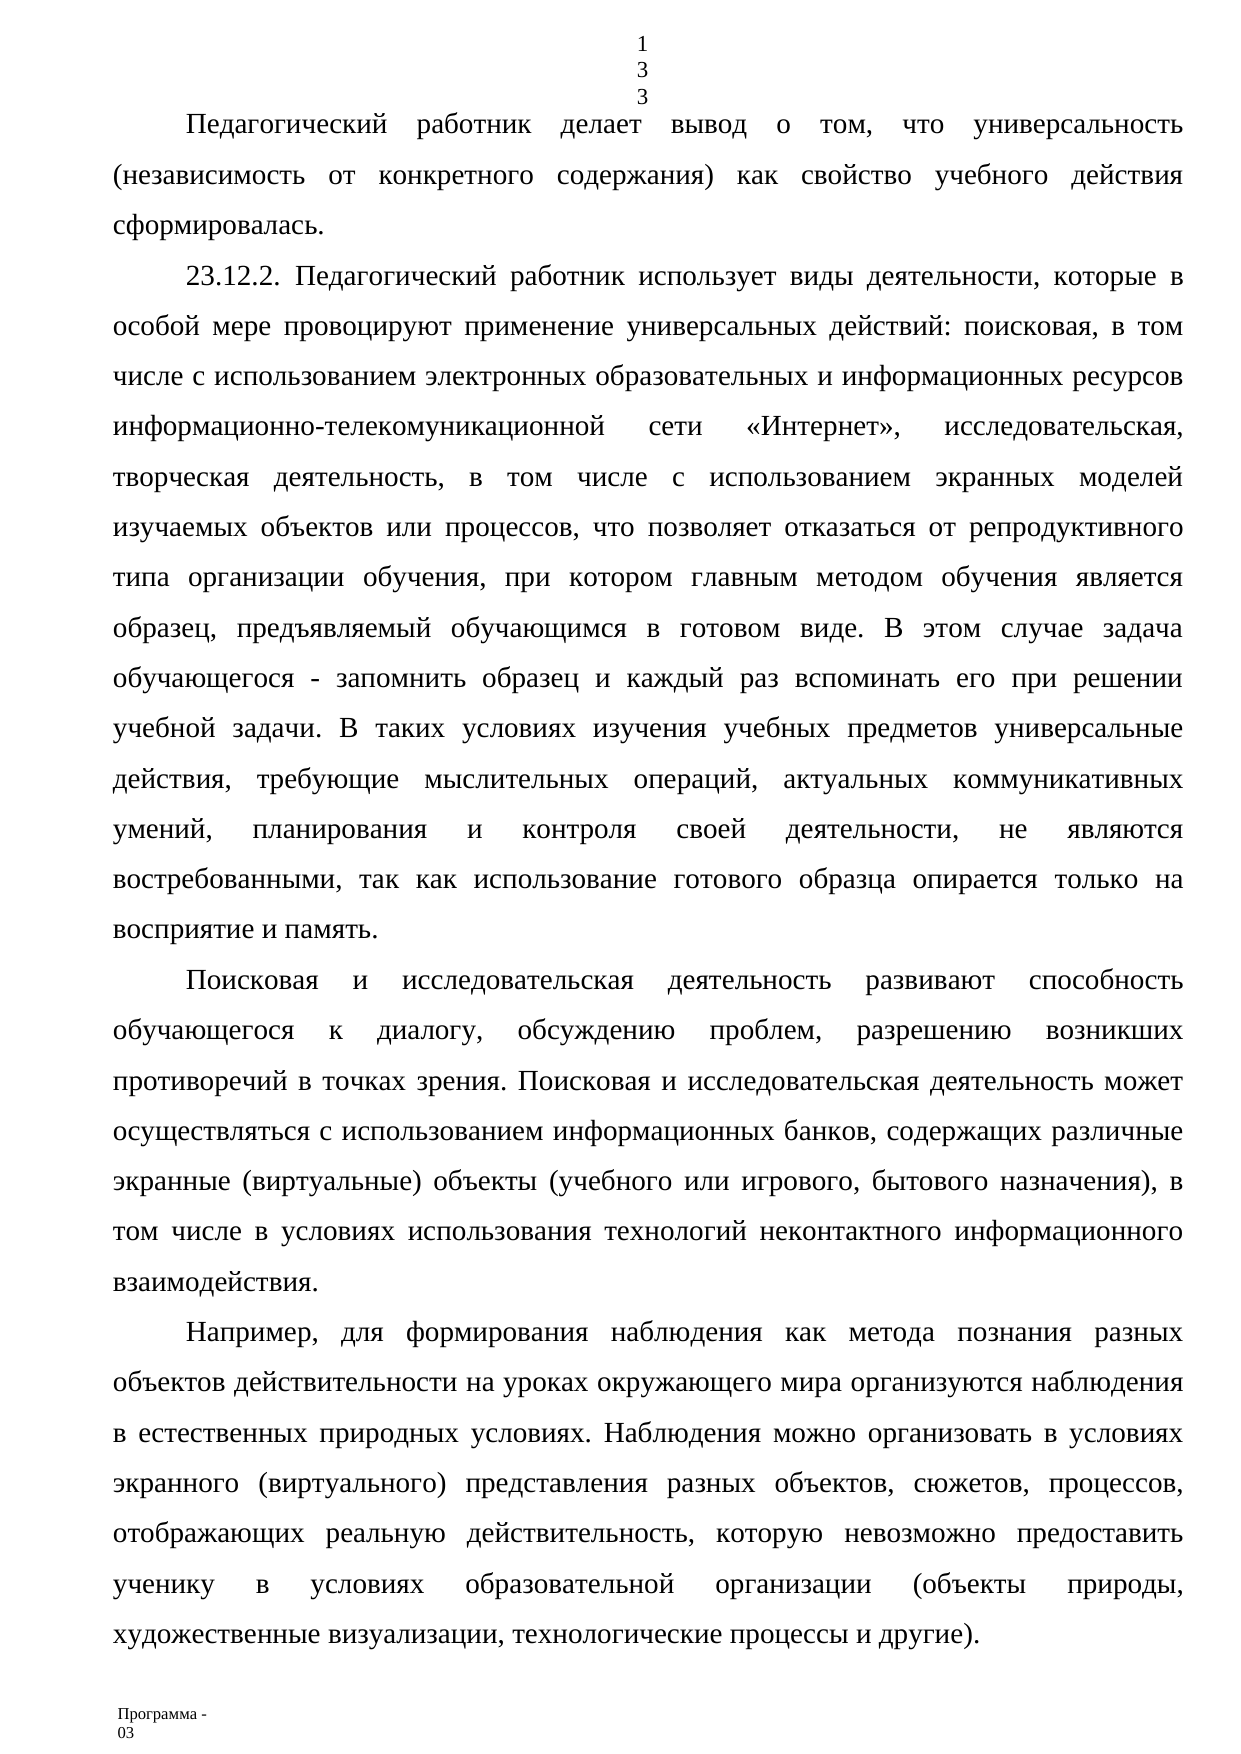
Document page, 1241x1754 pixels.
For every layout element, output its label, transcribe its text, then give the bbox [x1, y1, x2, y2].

text Поисковая и исследовательская деятельность развивают способность обучающегося к диалогу, обсуждению проблем, разрешению возникших противоречий в точках зрения. Поисковая и исследовательская деятельность может осуществляться с использованием информационных банков, содержащих различные экранные (виртуальные) объекты (учебного или игрового, бытового назначения), в том числе в условиях использования технологий неконтактного информационного взаимодействия. [113, 962, 1184, 1297]
text Например, для формирования наблюдения как метода познания разных объектов действительности на уроках окружающего мира организуются наблюдения в естественных природных условиях. Наблюдения можно организовать в условиях экранного (виртуального) представления разных объектов, сюжетов, процессов, отображающих реальную действительность, которую невозможно предоставить ученику в условиях образовательной организации (объекты природы, художественные визуализации, технологические процессы и другие). [113, 1314, 1184, 1649]
list Педагогический работник использует виды деятельности, которые в особой мере провоцируют применение универсальных действий: поисковая, в том числе с использованием электронных образовательных и информационных ресурсов информационно-телекомуникационной сети «Интернет», исследовательская, творческая деятельность, в том числе с использованием экранных моделей изучаемых объектов или процессов, что позволяет отказаться от репродуктивного типа организации обучения, при котором главным методом обучения является образец, предъявляемый обучающимся в готовом виде. В этом случае задача обучающегося - запомнить образец и каждый раз вспоминать его при решении учебной задачи. В таких условиях изучения учебных предметов универсальные действия, требующие мыслительных операций, актуальных коммуникативных умений, планирования и контроля своей деятельности, не являются востребованными, так как использование готового образца опирается только на восприятие и память. [113, 258, 1184, 945]
text Педагогический работник делает вывод о том, что универсальность (независимость от конкретного содержания) как свойство учебного действия сформировалась. [113, 107, 1184, 241]
